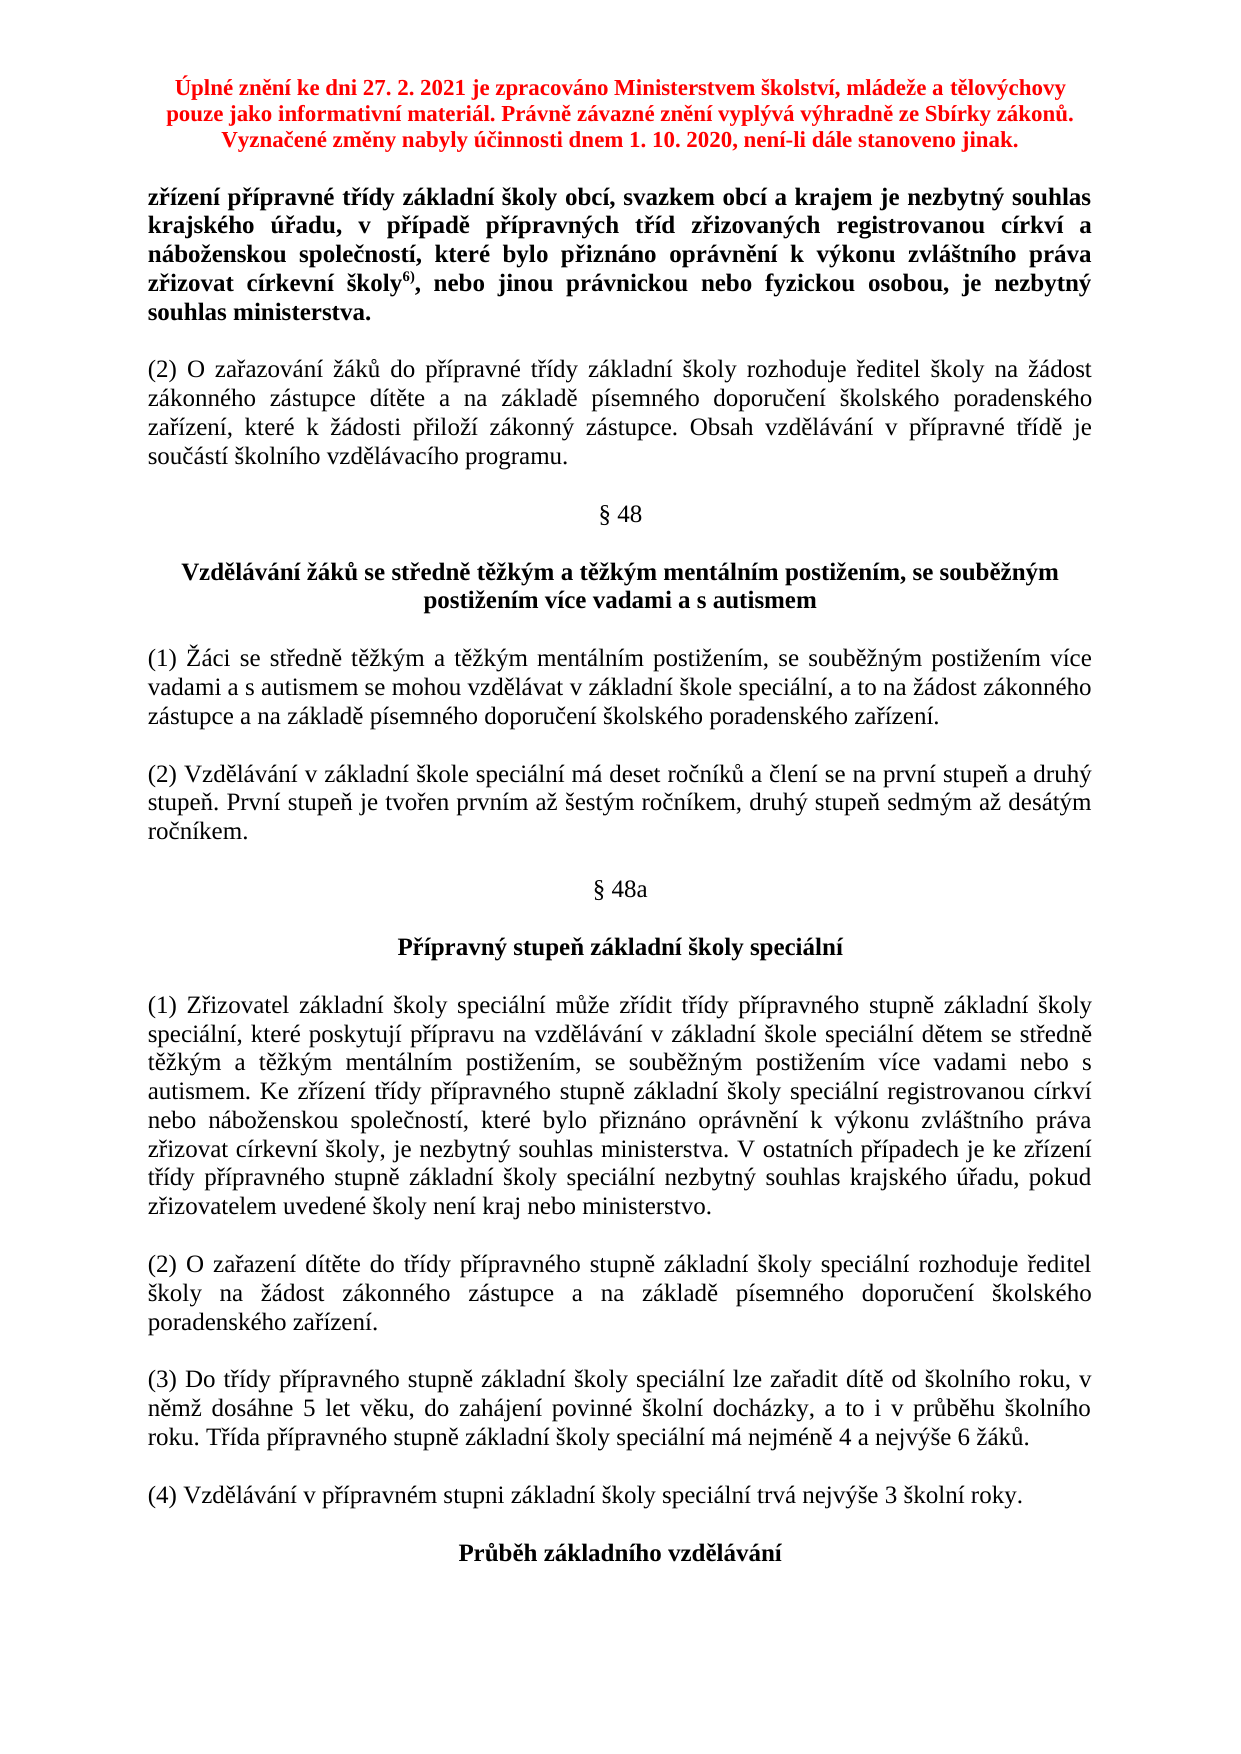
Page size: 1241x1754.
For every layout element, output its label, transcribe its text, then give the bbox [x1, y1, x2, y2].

text (3) Do třídy přípravného stupně základní školy speciální lze zařadit dítě od školního roku, v němž dosáhne 5 let věku, do zahájení povinné školní docházky, a to i v průběhu školního roku. Třída přípravného stupně základní školy speciální má nejméně 4 a nejvýše 6 žáků. [148, 1364, 1093, 1451]
text § 48a [148, 874, 1093, 903]
text (2) O zařazování žáků do přípravné třídy základní školy rozhoduje ředitel školy na žádost zákonného zástupce dítěte a na základě písemného doporučení školského poradenského zařízení, které k žádosti přiloží zákonný zástupce. Obsah vzdělávání v přípravné třídě je součástí školního vzdělávacího programu. [148, 354, 1093, 469]
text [148, 182, 1093, 325]
text (1) Zřizovatel základní školy speciální může zřídit třídy přípravného stupně základní školy speciální, které poskytují přípravu na vzdělávání v základní škole speciální dětem se středně těžkým a těžkým mentálním postižením, se souběžným postižením více vadami nebo s autismem. Ke zřízení třídy přípravného stupně základní školy speciální registrovanou církví nebo náboženskou společností, které bylo přiznáno oprávnění k výkonu zvláštního práva zřizovat církevní školy, je nezbytný souhlas ministerstva. V ostatních případech je ke zřízení třídy přípravného stupně základní školy speciální nezbytný souhlas krajského úřadu, pokud zřizovatelem uvedené školy není kraj nebo ministerstvo. [148, 990, 1093, 1220]
text (2) O zařazení dítěte do třídy přípravného stupně základní školy speciální rozhoduje ředitel školy na žádost zákonného zástupce a na základě písemného doporučení školského poradenského zařízení. [148, 1249, 1093, 1335]
text Průběh základního vzdělávání [148, 1538, 1093, 1567]
text Přípravný stupeň základní školy speciální [148, 932, 1093, 961]
text § 48 [148, 499, 1093, 527]
text (1) Žáci se středně těžkým a těžkým mentálním postižením, se souběžným postižením více vadami a s autismem se mohou vzdělávat v základní škole speciální, a to na žádost zákonného zástupce a na základě písemného doporučení školského poradenského zařízení. [148, 643, 1093, 729]
text (2) Vzdělávání v základní škole speciální má deset ročníků a člení se na první stupeň a druhý stupeň. První stupeň je tvořen prvním až šestým ročníkem, druhý stupeň sedmým až desátým ročníkem. [148, 759, 1093, 845]
text (4) Vzdělávání v přípravném stupni základní školy speciální trvá nejvýše 3 školní roky. [148, 1480, 1093, 1509]
text Vzdělávání žáků se středně těžkým a těžkým mentálním postižením, se souběžným postižením více vadami a s autismem [148, 557, 1093, 614]
